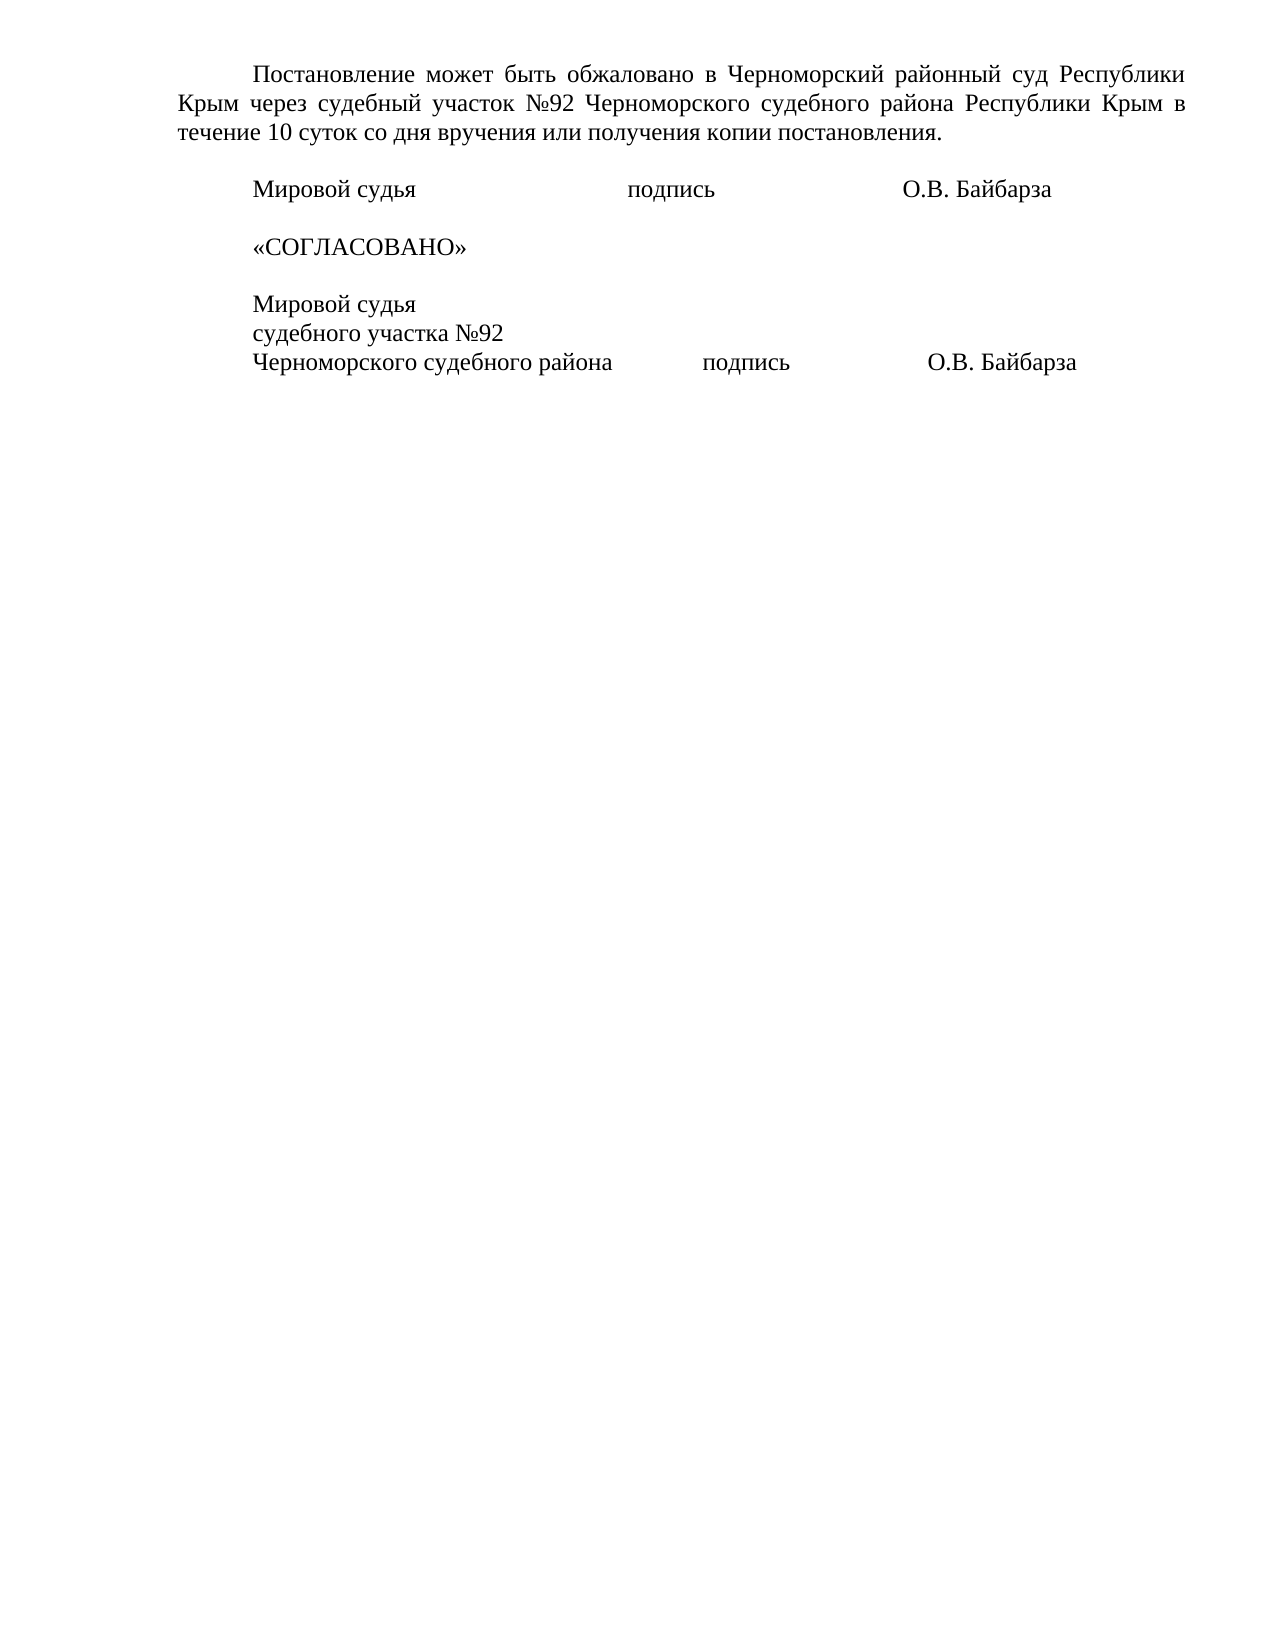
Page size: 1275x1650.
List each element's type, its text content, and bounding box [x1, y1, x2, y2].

text Мировой судья [177, 289, 1186, 318]
text Мировой судья подпись О.В. Байбарза [177, 174, 1186, 203]
text «СОГЛАСОВАНО» [177, 232, 1186, 260]
text судебного участка №92 [177, 318, 1186, 347]
text Черноморского судебного района подпись О.В. Байбарза [177, 347, 1186, 375]
text Постановление может быть обжаловано в Черноморский районный суд Республики Крым через судебный участок №92 Черноморского судебного района Республики Крым в течение 10 суток со дня вручения или получения копии постановления. [177, 59, 1186, 145]
